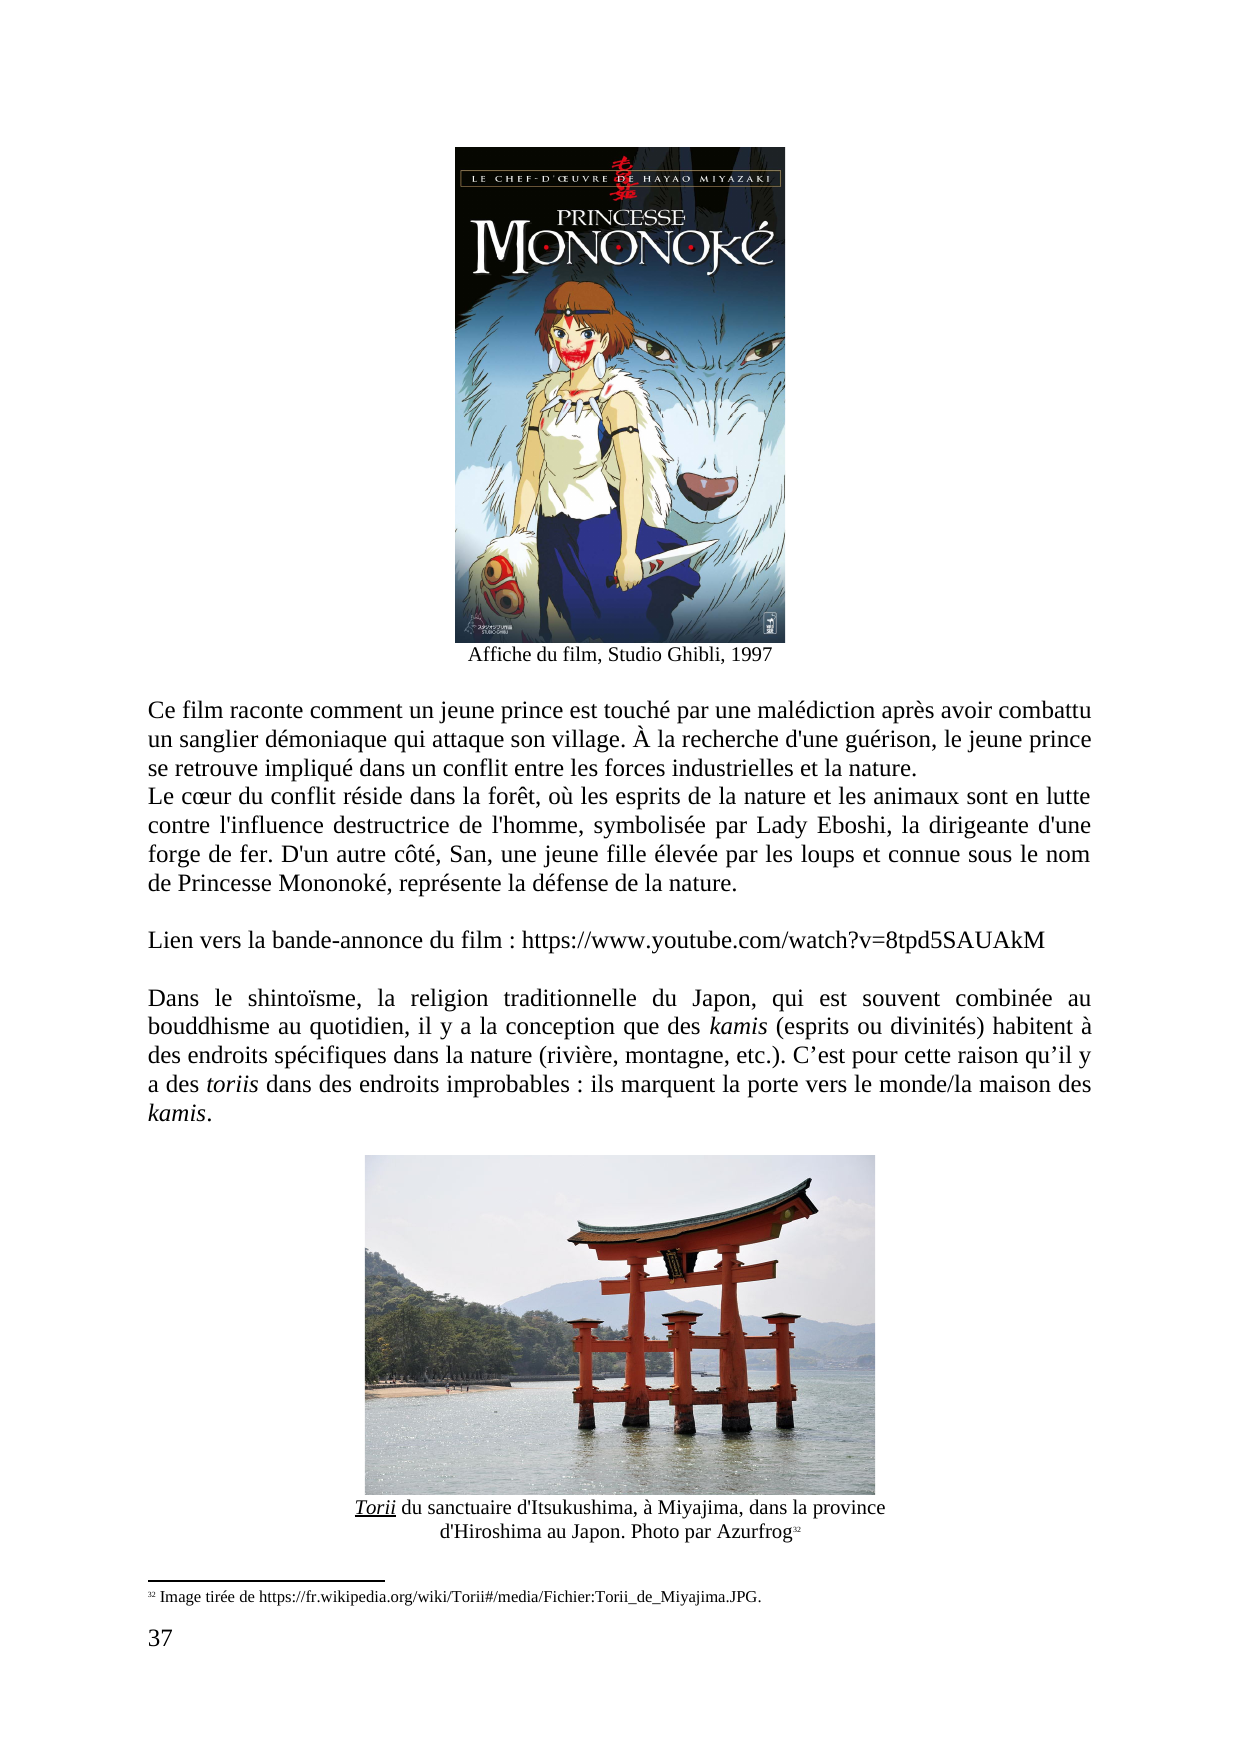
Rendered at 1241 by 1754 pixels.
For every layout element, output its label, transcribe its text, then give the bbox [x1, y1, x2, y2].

picture [364, 1155, 876, 1495]
text Lien vers la bande-annonce du film : https://www.youtube.com/watch?v=8tpd5SAUAkM [148, 925, 1093, 954]
text Affiche du film, Studio Ghibli, 1997 [148, 642, 1093, 666]
text Le cœur du conflit réside dans la forêt, où les esprits de la nature et les animaux sont en lutte contre l'influence destructrice de l'homme, symbolisée par Lady Eboshi, la dirigeante d'une forge de fer. D'un autre côté, San, une jeune fille élevée par les loups et connue sous le nom de Princesse Mononoké, représente la défense de la nature. [148, 781, 1093, 896]
text Ce film raconte comment un jeune prince est touché par une malédiction après avoir combattu un sanglier démoniaque qui attaque son village. À la recherche d'une guérison, le jeune prince se retrouve impliqué dans un conflit entre les forces industrielles et la nature. [148, 695, 1093, 781]
picture [455, 147, 786, 643]
text d'Hiroshima au Japon. Photo par Azurfrog [148, 1519, 1093, 1543]
text Dans le shintoïsme, la religion traditionnelle du Japon, qui est souvent combinée au bouddhisme au quotidien, il y a la conception que des kamis (esprits ou divinités) habitent à des endroits spécifiques dans la nature (rivière, montagne, etc.). C’est pour cette raison qu’il y a des toriis dans des endroits improbables : ils marquent la porte vers le monde/la maison des kamis. [148, 983, 1093, 1126]
text Torii du sanctuaire d'Itsukushima, à Miyajima, dans la province [148, 1495, 1093, 1519]
